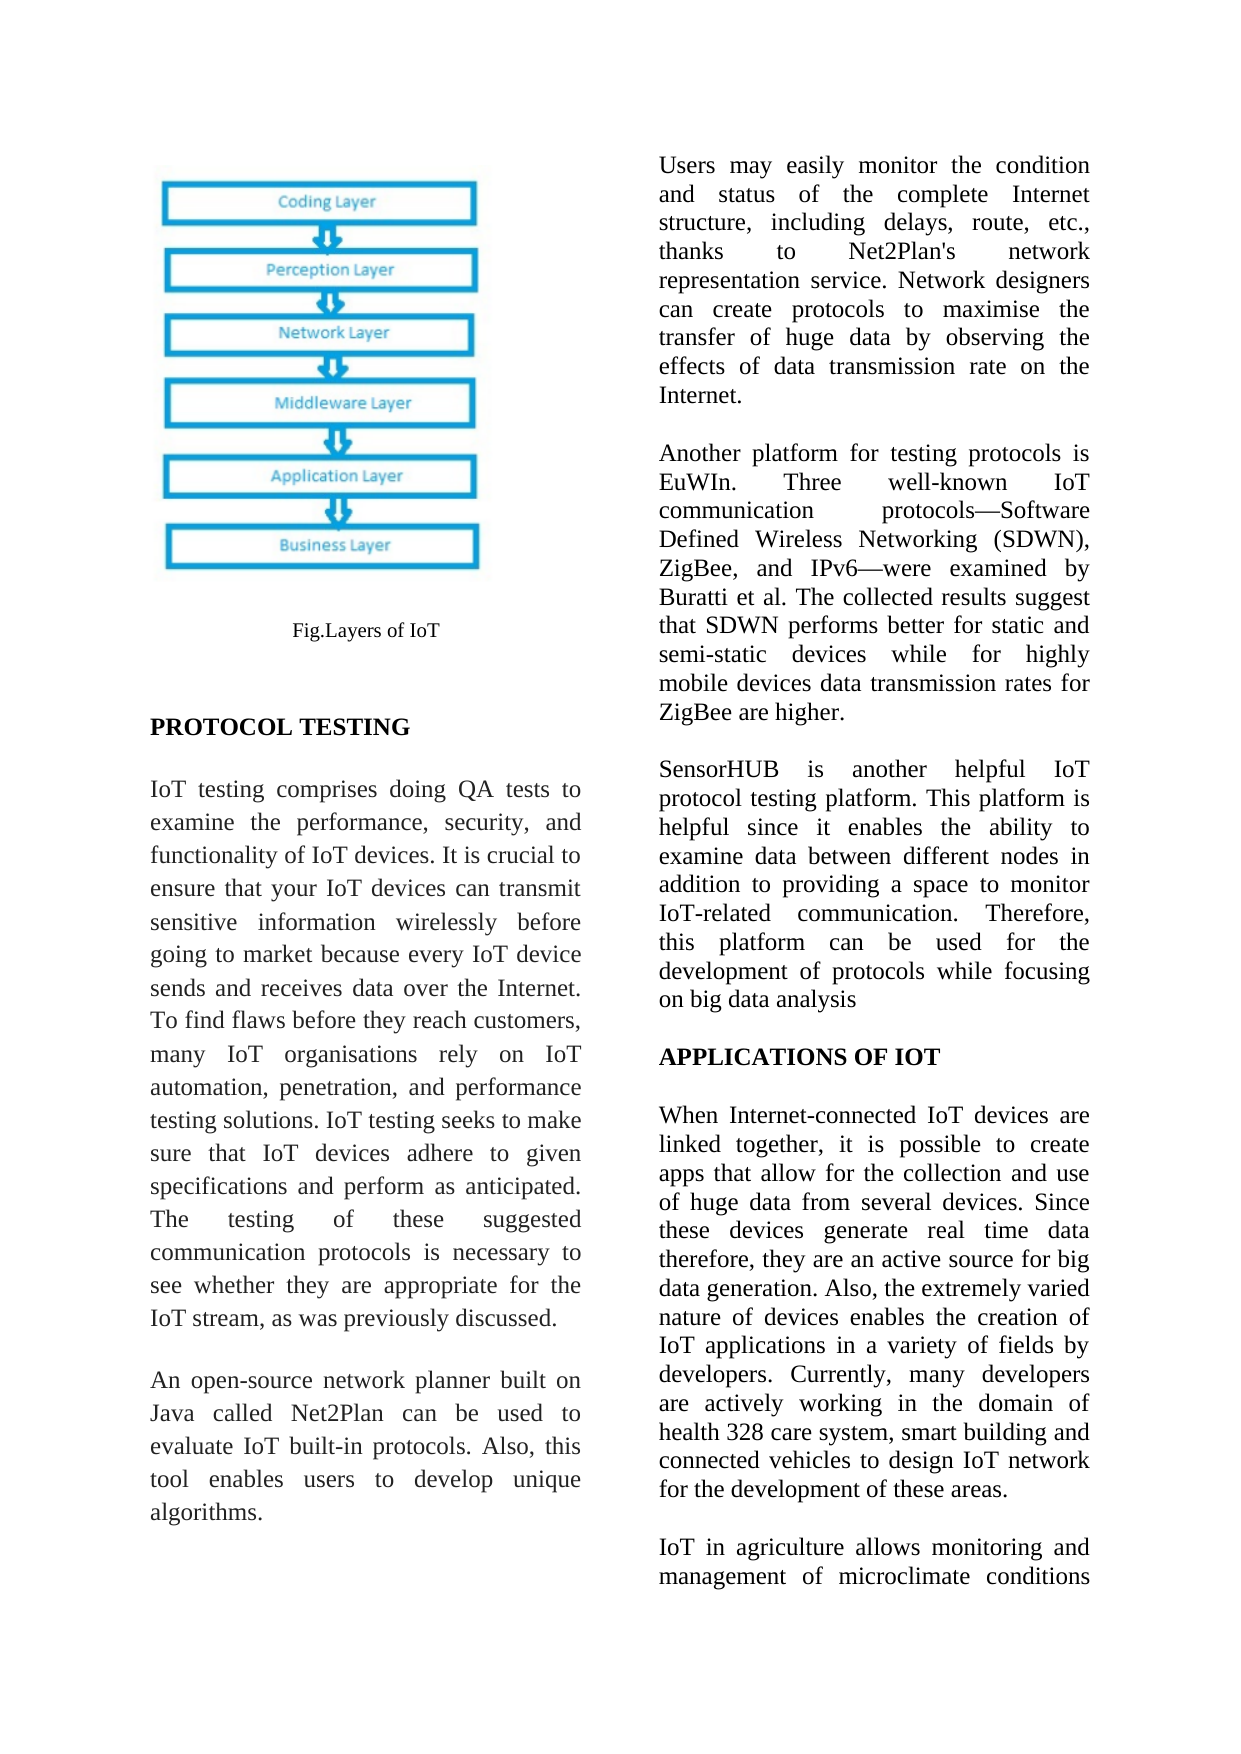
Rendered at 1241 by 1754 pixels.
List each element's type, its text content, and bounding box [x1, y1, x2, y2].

text IoT testing comprises doing QA tests to examine the performance, security, and functionality of IoT devices. It is crucial to ensure that your IoT devices can transmit sensitive information wirelessly before going to market because every IoT device sends and receives data over the Internet. To find flaws before they reach customers, many IoT organisations rely on IoT automation, penetration, and performance testing solutions. IoT testing seeks to make sure that IoT devices adhere to given specifications and perform as anticipated. The testing of these suggested communication protocols is necessary to see whether they are appropriate for the IoT stream, as was previously discussed. [150, 774, 582, 1332]
text An open-source network planner built on Java called Net2Plan can be used to evaluate IoT built-in protocols. Also, this tool enables users to develop unique algorithms. [150, 1365, 582, 1526]
text Fig.Layers of IoT [150, 618, 582, 642]
text Another platform for testing protocols is EuWIn. Three well-known IoT communication protocols—Software Defined Wireless Networking (SDWN), ZigBee, and IPv6—were examined by Buratti et al. The collected results suggest that SDWN performs better for static and semi-static devices while for highly mobile devices data transmission rates for ZigBee are higher. [658, 438, 1090, 725]
text SensorHUB is another helpful IoT protocol testing platform. This platform is helpful since it enables the ability to examine data between different nodes in addition to providing a space to monitor IoT-related communication. Therefore, this platform can be used for the development of protocols while focusing on big data analysis [658, 754, 1090, 1013]
text Users may easily monitor the condition and status of the complete Internet structure, including delays, route, etc., thanks to Net2Plan's network representation service. Network designers can create protocols to maximise the transfer of huge data by observing the effects of data transmission rate on the Internet. [658, 150, 1090, 409]
text PROTOCOL TESTING [150, 712, 582, 741]
text APPLICATIONS OF IOT [658, 1042, 1090, 1071]
picture [150, 150, 529, 598]
text When Internet-connected IoT devices are linked together, it is possible to create apps that allow for the collection and use of huge data from several devices. Since these devices generate real time data therefore, they are an active source for big data generation. Also, the extremely varied nature of devices enables the creation of IoT applications in a variety of fields by developers. Currently, many developers are actively working in the domain of health 328 care system, smart building and connected vehicles to design IoT network for the development of these areas. [658, 1100, 1090, 1503]
